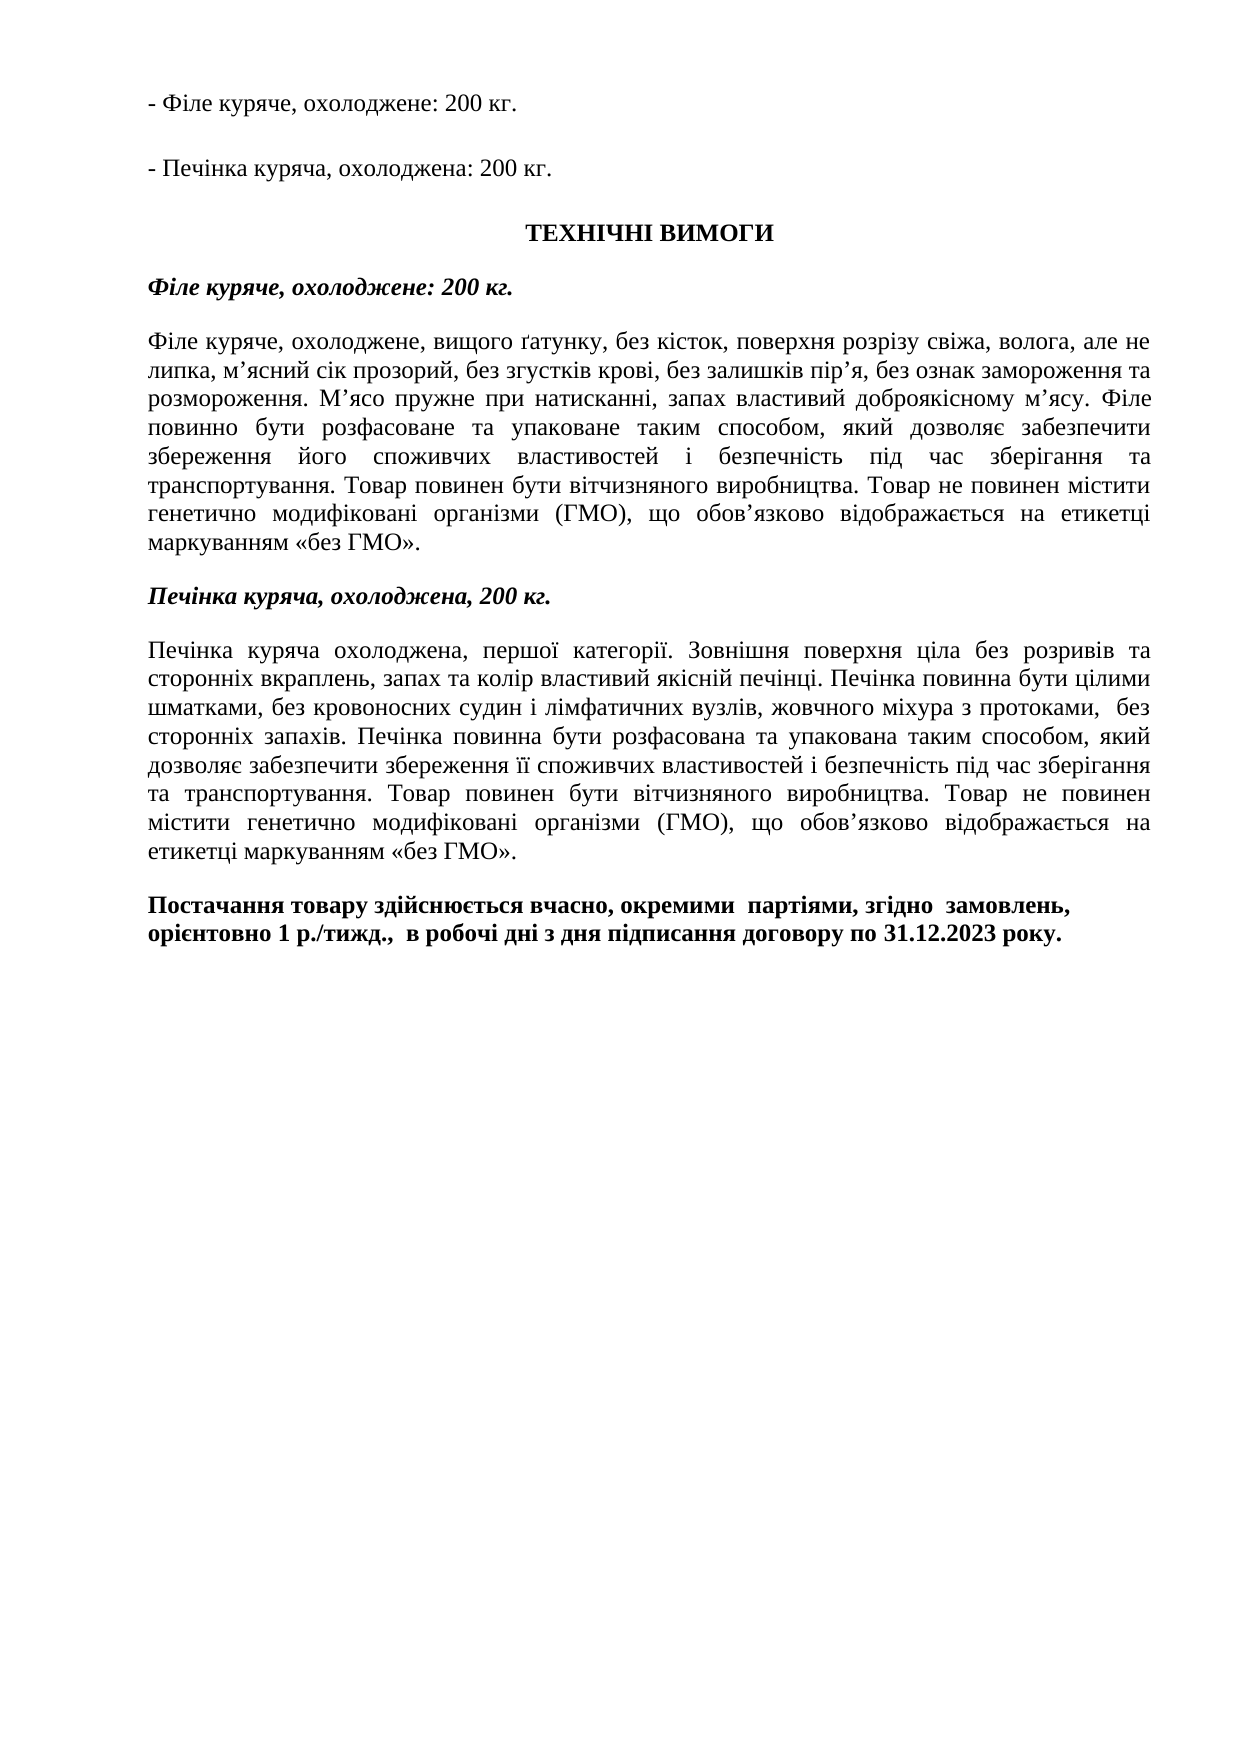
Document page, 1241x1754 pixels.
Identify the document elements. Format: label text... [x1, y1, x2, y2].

text Постачання товару здійснюється вчасно, окремими партіями, згідно замовлень, орієнтовно 1 р./тижд., в робочі дні з дня підписання договору по 31.12.2023 року. [148, 890, 1152, 947]
text ТЕХНІЧНІ ВИМОГИ [148, 218, 1152, 247]
text Філе куряче, охолоджене: 200 кг. [148, 272, 1152, 301]
text Печінка куряча охолоджена, першої категорії. Зовнішня поверхня ціла без розривів та сторонніх вкраплень, запах та колір властивий якісній печінці. Печінка повинна бути цілими шматками, без кровоносних судин і лімфатичних вузлів, жовчного міхура з протоками, без сторонніх запахів. Печінка повинна бути розфасована та упакована таким способом, який дозволяє забезпечити збереження її споживчих властивостей і безпечність під час зберігання та транспортування. Товар повинен бути вітчизняного виробництва. Товар не повинен містити генетично модифіковані організми (ГМО), що обов’язково відображається на етикетці маркуванням «без ГМО». [148, 635, 1152, 865]
text Філе куряче, охолоджене, вищого ґатунку, без кісток, поверхня розрізу свіжа, волога, але не липка, м’ясний сік прозорий, без згустків крові, без залишків пір’я, без ознак замороження та розмороження. М’ясо пружне при натисканні, запах властивий доброякісному м’ясу. Філе повинно бути розфасоване та упаковане таким способом, який дозволяє забезпечити збереження його споживчих властивостей і безпечність під час зберігання та транспортування. Товар повинен бути вітчизняного виробництва. Товар не повинен містити генетично модифіковані організми (ГМО), що обов’язково відображається на етикетці маркуванням «без ГМО». [148, 326, 1152, 556]
text Печінка куряча, охолоджена, 200 кг. [148, 581, 1152, 610]
text - Філе куряче, охолоджене: 200 кг. [148, 88, 1152, 117]
text - Печінка куряча, охолоджена: 200 кг. [148, 153, 1152, 182]
